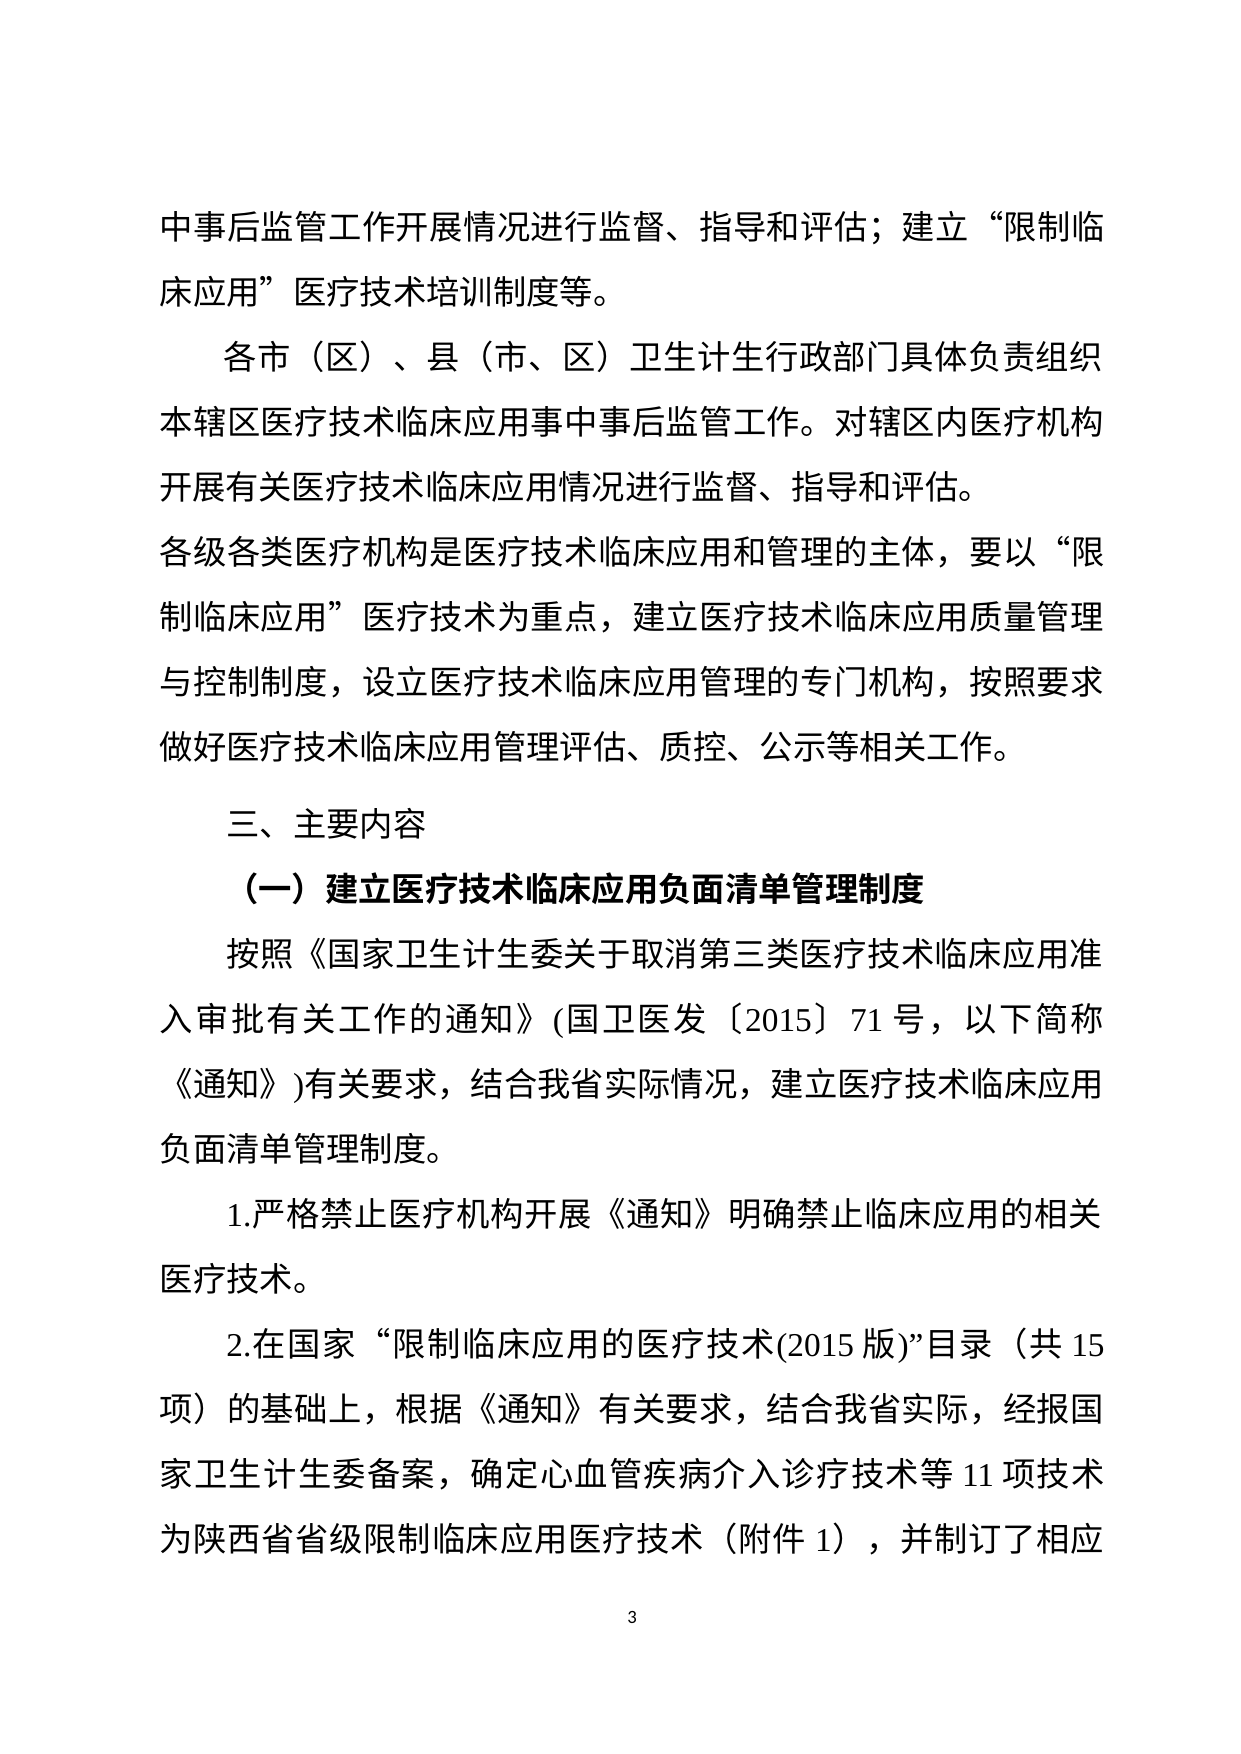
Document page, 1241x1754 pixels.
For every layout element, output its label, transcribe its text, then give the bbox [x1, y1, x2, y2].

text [159, 1310, 1104, 1570]
text （一）建立医疗技术临床应用负面清单管理制度 [159, 855, 1104, 920]
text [159, 192, 1104, 322]
text 按照《国家卫生计生委关于取消第三类医疗技术临床应用准入审批有关工作的通知》(国卫医发〔2015〕71号，以下简称《通知》)有关要求，结合我省实际情况，建立医疗技术临床应用负面清单管理制度。 [159, 920, 1104, 1180]
text 各级各类医疗机构是医疗技术临床应用和管理的主体，要以“限制临床应用”医疗技术为重点，建立医疗技术临床应用质量管理与控制制度，设立医疗技术临床应用管理的专门机构，按照要求做好医疗技术临床应用管理评估、质控、公示等相关工作。 [159, 517, 1104, 777]
text 各市（区）、县（市、区）卫生计生行政部门具体负责组织本辖区医疗技术临床应用事中事后监管工作。对辖区内医疗机构开展有关医疗技术临床应用情况进行监督、指导和评估。 [159, 322, 1104, 517]
text 三、主要内容 [159, 790, 1104, 855]
text 1.严格禁止医疗机构开展《通知》明确禁止临床应用的相关医疗技术。 [159, 1180, 1104, 1310]
